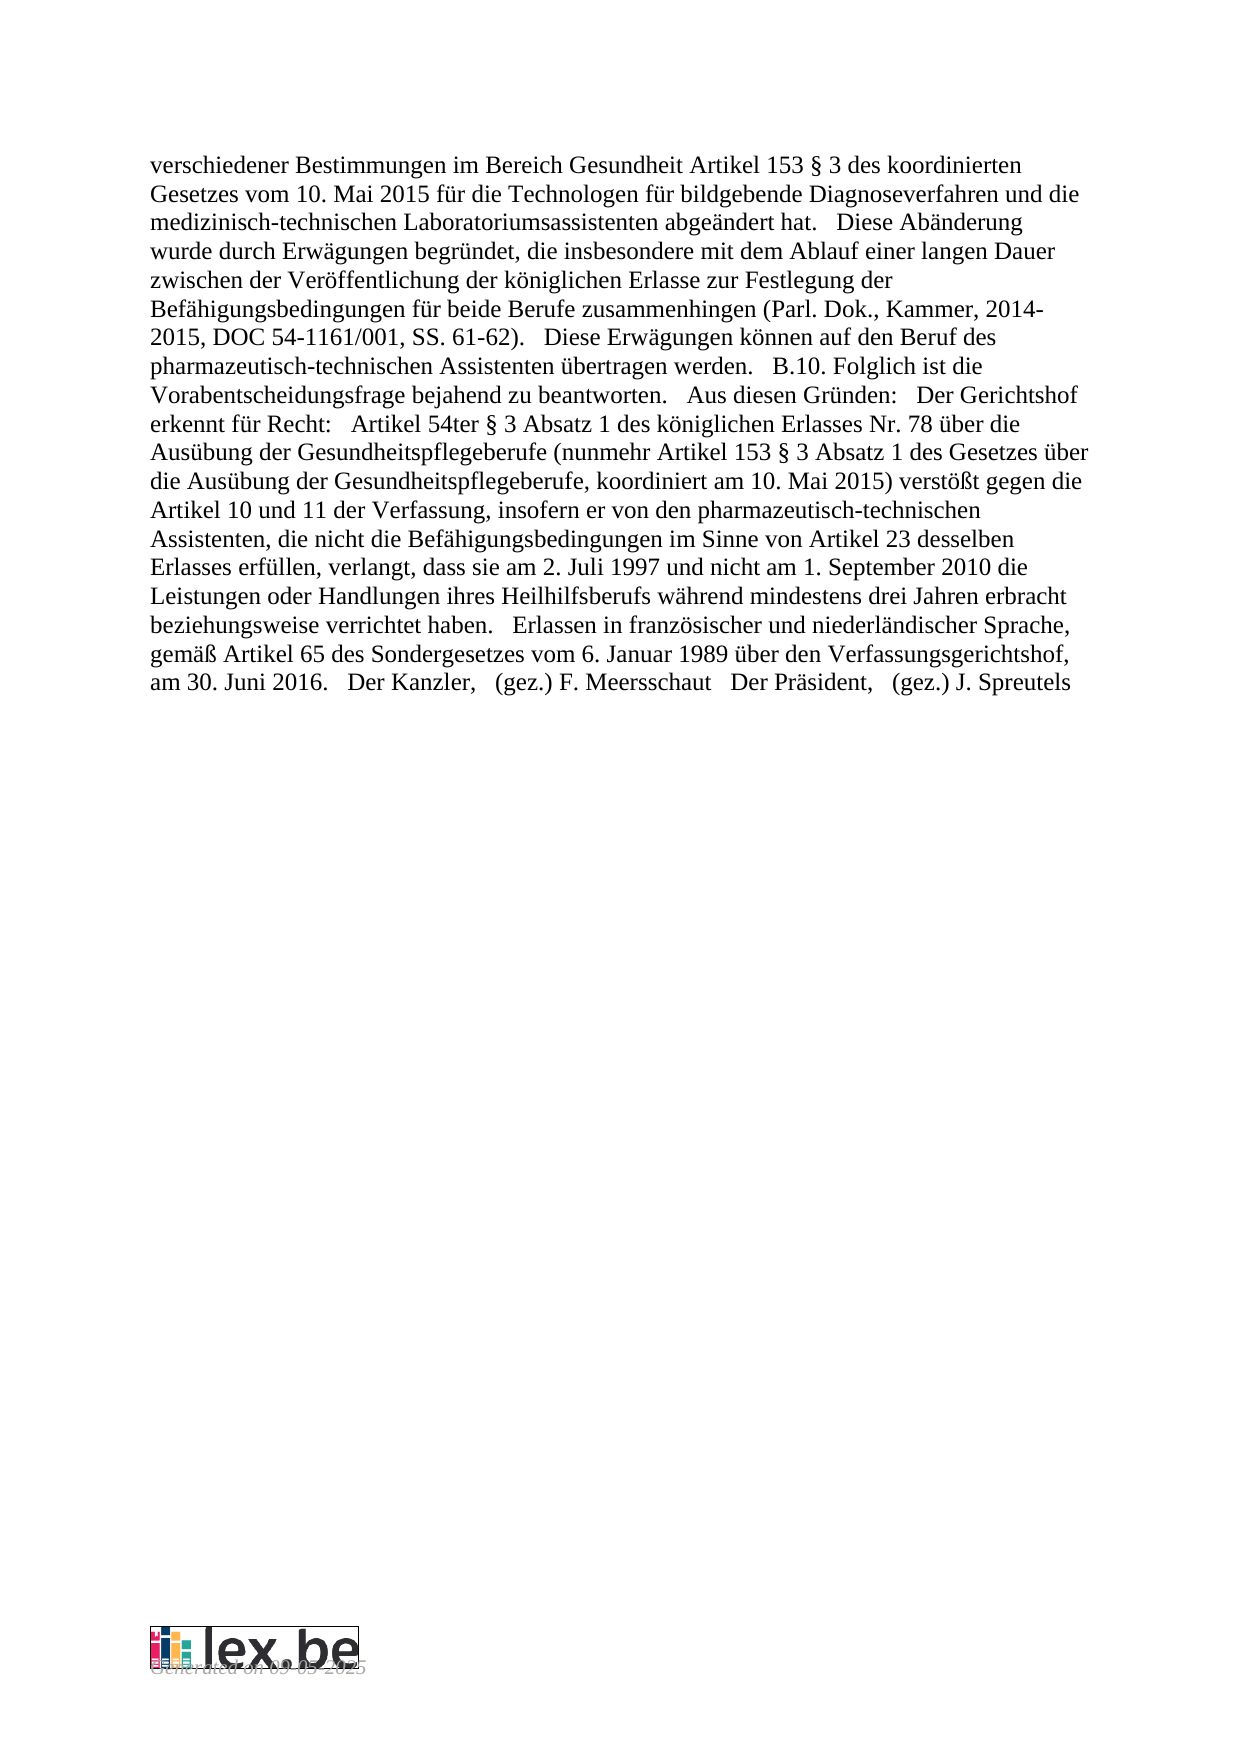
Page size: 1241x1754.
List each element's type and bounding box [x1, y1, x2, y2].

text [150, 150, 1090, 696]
picture [151, 1627, 358, 1668]
